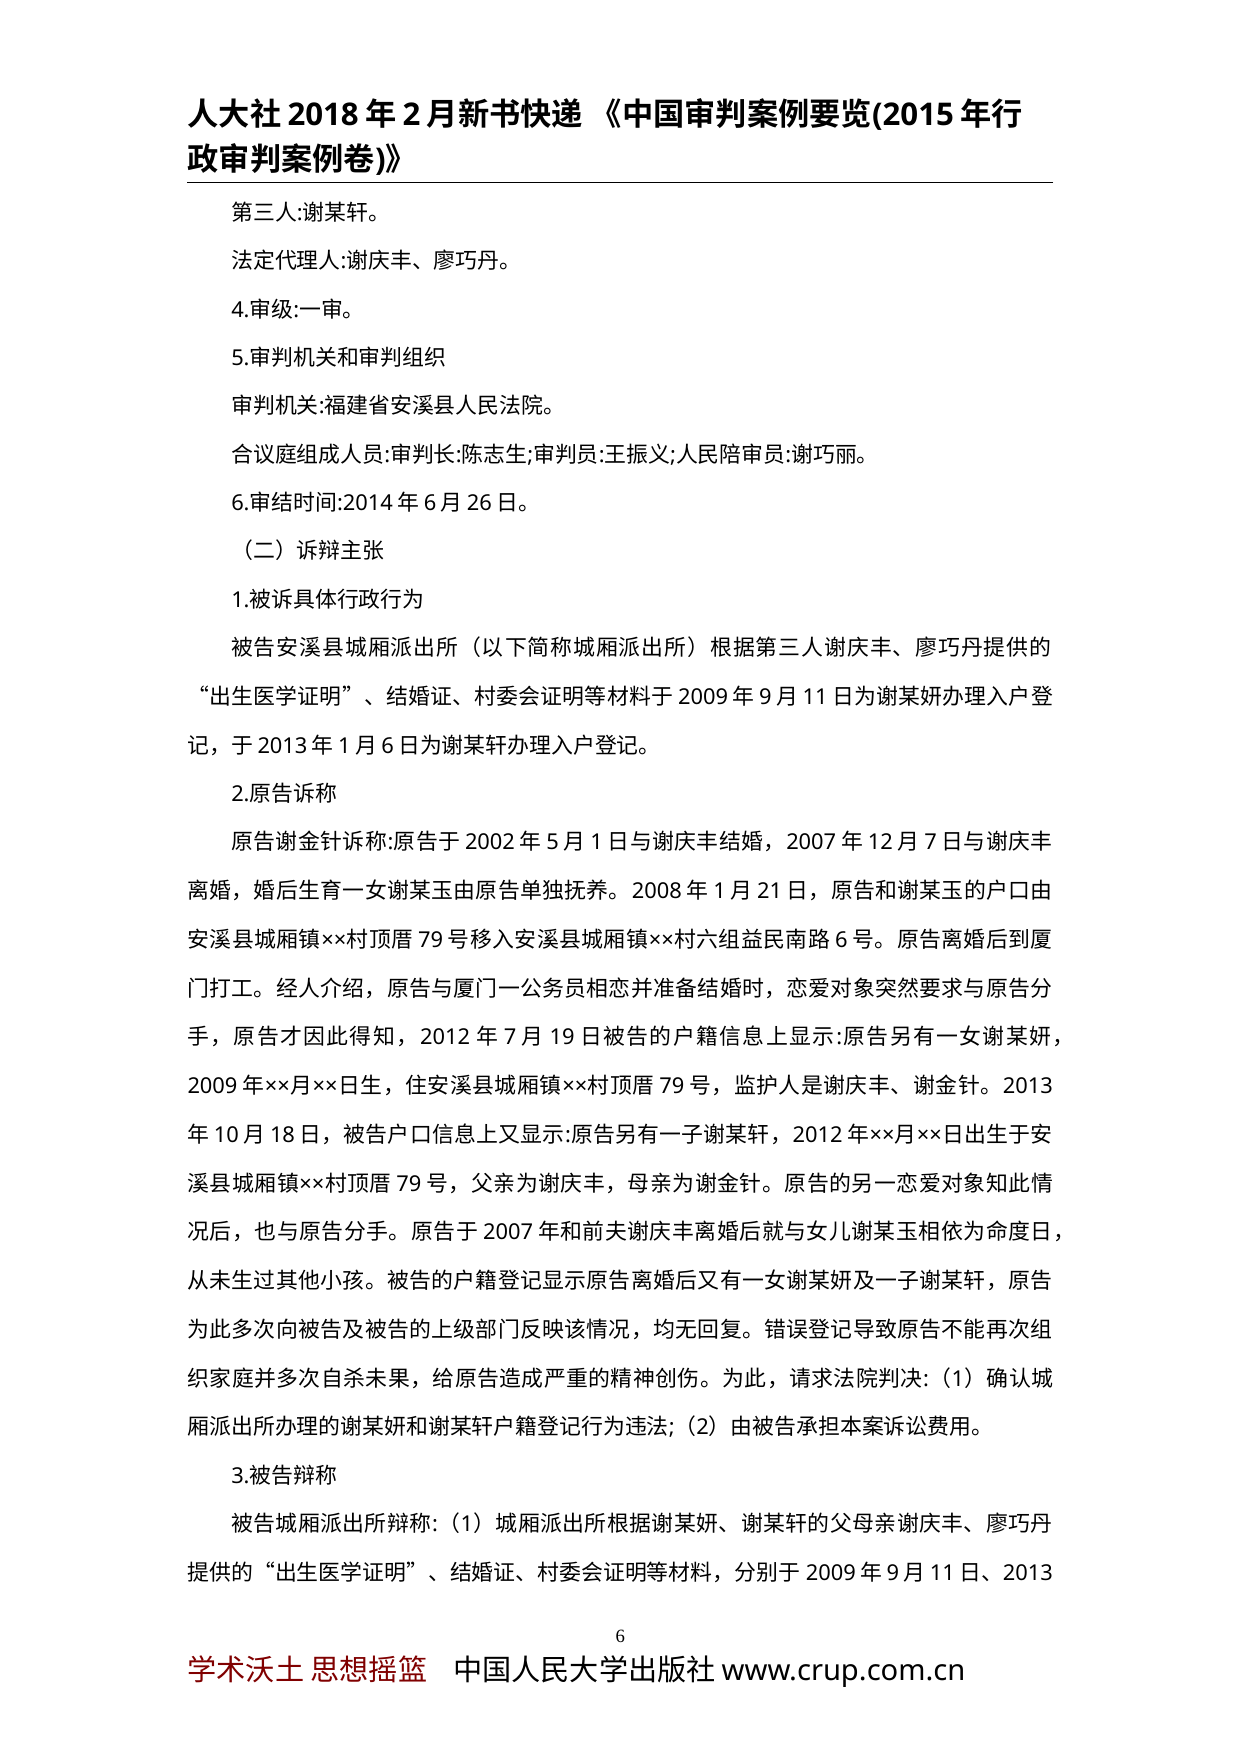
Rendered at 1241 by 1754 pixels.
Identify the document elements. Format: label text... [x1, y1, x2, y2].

text （二）诉辩主张 [187, 533, 1053, 566]
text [187, 1506, 1053, 1587]
text 合议庭组成人员:审判长:陈志生;审判员:王振义;人民陪审员:谢巧丽。 [187, 436, 1053, 469]
text 5.审判机关和审判组织 [187, 340, 1053, 372]
text 第三人:谢某轩。 [187, 195, 1053, 227]
text 法定代理人:谢庆丰、廖巧丹。 [187, 243, 1053, 276]
text 4.审级:一审。 [187, 291, 1053, 324]
text 1.被诉具体行政行为 [187, 581, 1053, 614]
text 原告谢金针诉称:原告于2002年5月1日与谢庆丰结婚，2007年12月7日与谢庆丰离婚，婚后生育一女谢某玉由原告单独抚养。2008年1月21日，原告和谢某玉的户口由安溪县城厢镇××村顶厝79号移入安溪县城厢镇××村六组益民南路6号。原告离婚后到厦门打工。经人介绍，原告与厦门一公务员相恋并准备结婚时，恋爱对象突然要求与原告分手，原告才因此得知，2012年7月19日被告的户籍信息上显示:原告另有一女谢某妍，2009年××月××日生，住安溪县城厢镇××村顶厝79号，监护人是谢庆丰、谢金针。2013年10月18日，被告户口信息上又显示:原告另有一子谢某轩，2012年××月××日出生于安溪县城厢镇××村顶厝79号，父亲为谢庆丰，母亲为谢金针。原告的另一恋爱对象知此情况后，也与原告分手。原告于2007年和前夫谢庆丰离婚后就与女儿谢某玉相依为命度日，从未生过其他小孩。被告的户籍登记显示原告离婚后又有一女谢某妍及一子谢某轩，原告为此多次向被告及被告的上级部门反映该情况，均无回复。错误登记导致原告不能再次组织家庭并多次自杀未果，给原告造成严重的精神创伤。为此，请求法院判决:（1）确认城厢派出所办理的谢某妍和谢某轩户籍登记行为违法;（2）由被告承担本案诉讼费用。 [187, 824, 1053, 1441]
text 3.被告辩称 [187, 1457, 1053, 1490]
text 审判机关:福建省安溪县人民法院。 [187, 388, 1053, 421]
text 6.审结时间:2014年6月26日。 [187, 485, 1053, 517]
text 2.原告诉称 [187, 776, 1053, 808]
text 被告安溪县城厢派出所（以下简称城厢派出所）根据第三人谢庆丰、廖巧丹提供的“出生医学证明”、结婚证、村委会证明等材料于2009年9月11日为谢某妍办理入户登记，于2013年1月6日为谢某轩办理入户登记。 [187, 630, 1053, 760]
